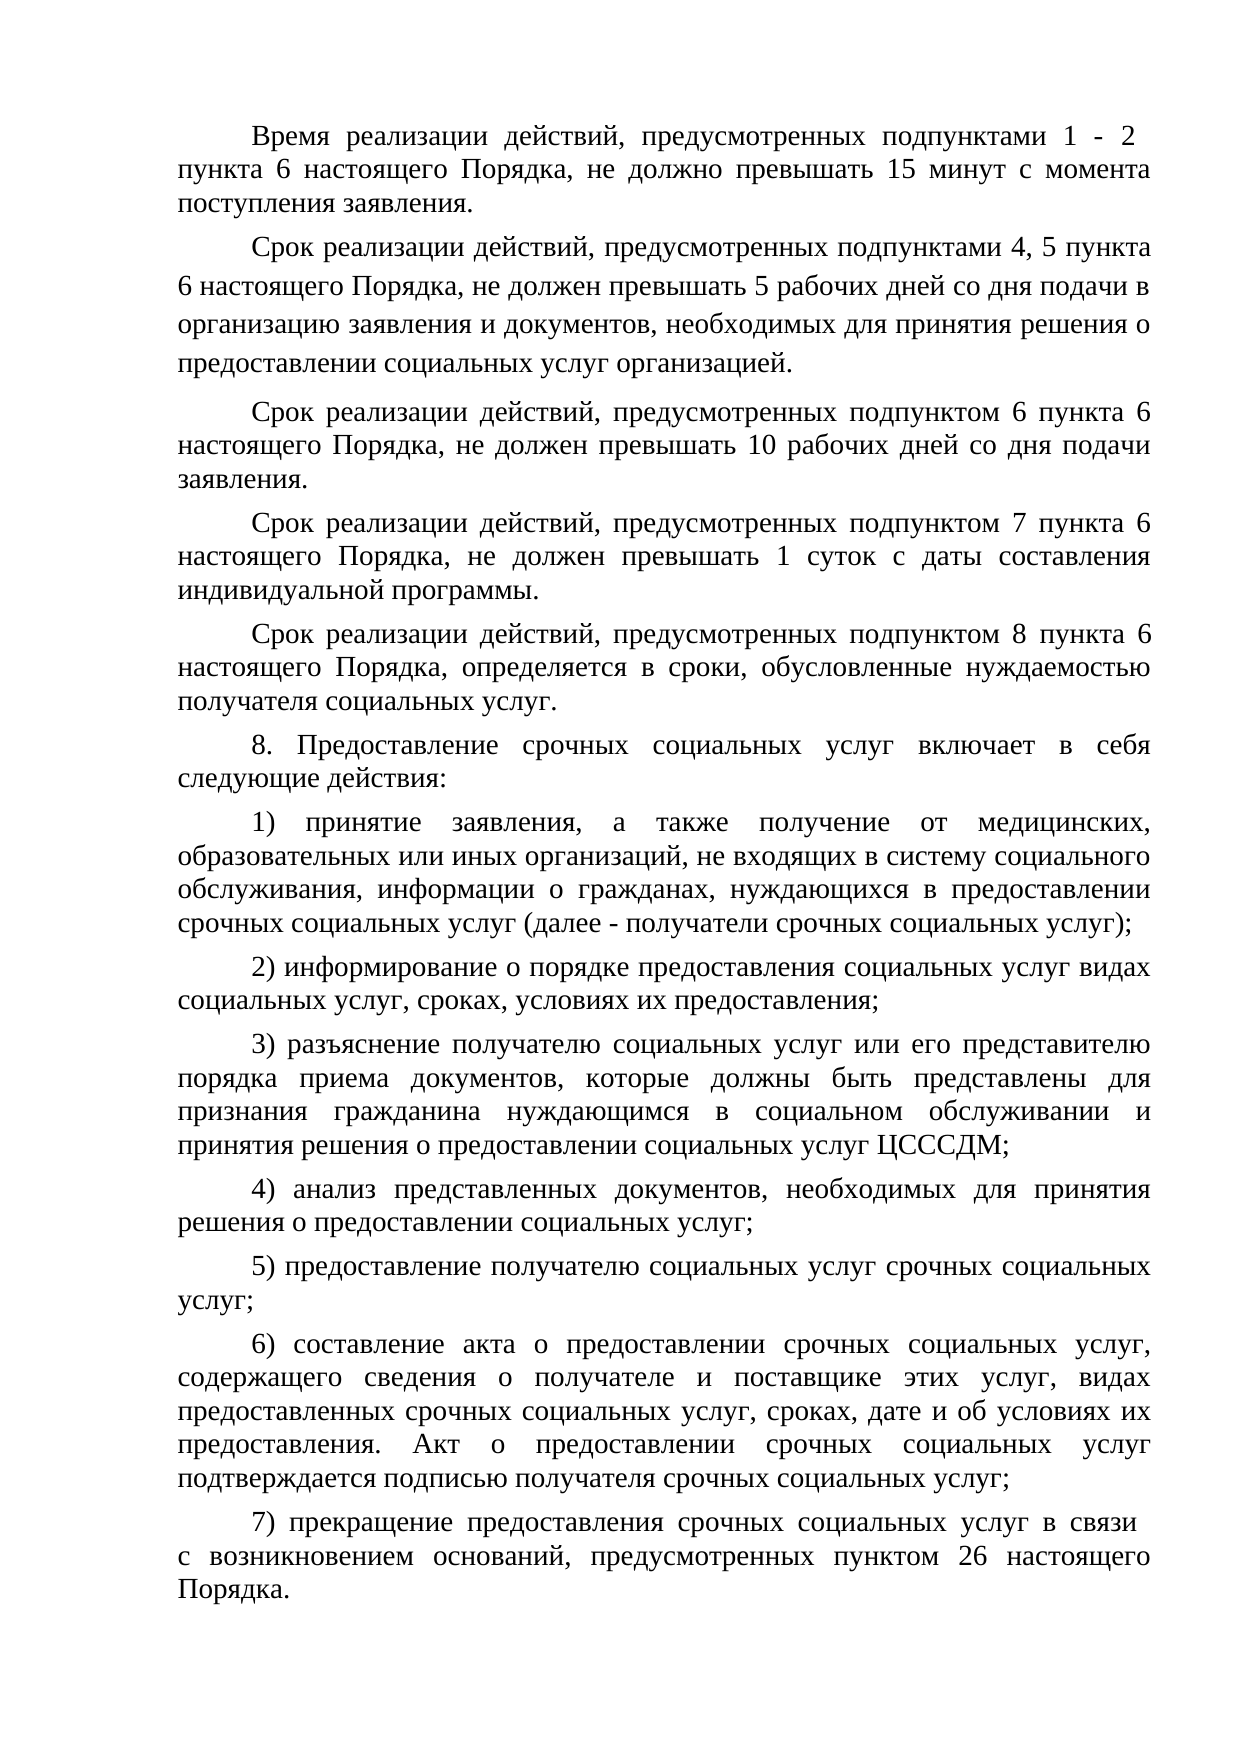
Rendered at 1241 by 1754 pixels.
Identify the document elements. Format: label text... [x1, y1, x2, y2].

text 6) составление акта о предоставлении срочных социальных услуг, содержащего сведения о получателе и поставщике этих услуг, видах предоставленных срочных социальных услуг, сроках, дате и об условиях их предоставления. Акт о предоставлении срочных социальных услуг подтверждается подписью получателя срочных социальных услуг; [177, 1326, 1152, 1494]
text Срок реализации действий, предусмотренных подпунктом 6 пункта 6 настоящего Порядка, не должен превышать 10 рабочих дней со дня подачи заявления. [177, 394, 1152, 494]
text 8. Предоставление срочных социальных услуг включает в себя следующие действия: [177, 727, 1152, 794]
text 1) принятие заявления, а также получение от медицинских, образовательных или иных организаций, не входящих в систему социального обслуживания, информации о гражданах, нуждающихся в предоставлении срочных социальных услуг (далее - получатели срочных социальных услуг); [177, 804, 1152, 938]
text 7) прекращение предоставления срочных социальных услуг в связи с возникновением оснований, предусмотренных пунктом 26 настоящего Порядка. [177, 1504, 1152, 1605]
text 3) разъяснение получателю социальных услуг или его представителю порядка приема документов, которые должны быть представлены для признания гражданина нуждающимся в социальном обслуживании и принятия решения о предоставлении социальных услуг ЦСССДМ; [177, 1026, 1152, 1161]
text 2) информирование о порядке предоставления социальных услуг видах социальных услуг, сроках, условиях их предоставления; [177, 949, 1152, 1016]
text 5) предоставление получателю социальных услуг срочных социальных услуг; [177, 1248, 1152, 1316]
text Срок реализации действий, предусмотренных подпунктом 8 пункта 6 настоящего Порядка, определяется в сроки, обусловленные нуждаемостью получателя социальных услуг. [177, 616, 1152, 716]
text 4) анализ представленных документов, необходимых для принятия решения о предоставлении социальных услуг; [177, 1171, 1152, 1238]
text Срок реализации действий, предусмотренных подпунктом 7 пункта 6 настоящего Порядка, не должен превышать 1 суток с даты составления индивидуальной программы. [177, 505, 1152, 605]
text Время реализации действий, предусмотренных подпунктами 1 - 2 пункта 6 настоящего Порядка, не должно превышать 15 минут с момента поступления заявления. [177, 118, 1152, 219]
text Срок реализации действий, предусмотренных подпунктами 4, 5 пункта 6 настоящего Порядка, не должен превышать 5 рабочих дней со дня подачи в организацию заявления и документов, необходимых для принятия решения о предоставлении социальных услуг организацией. [177, 229, 1152, 378]
